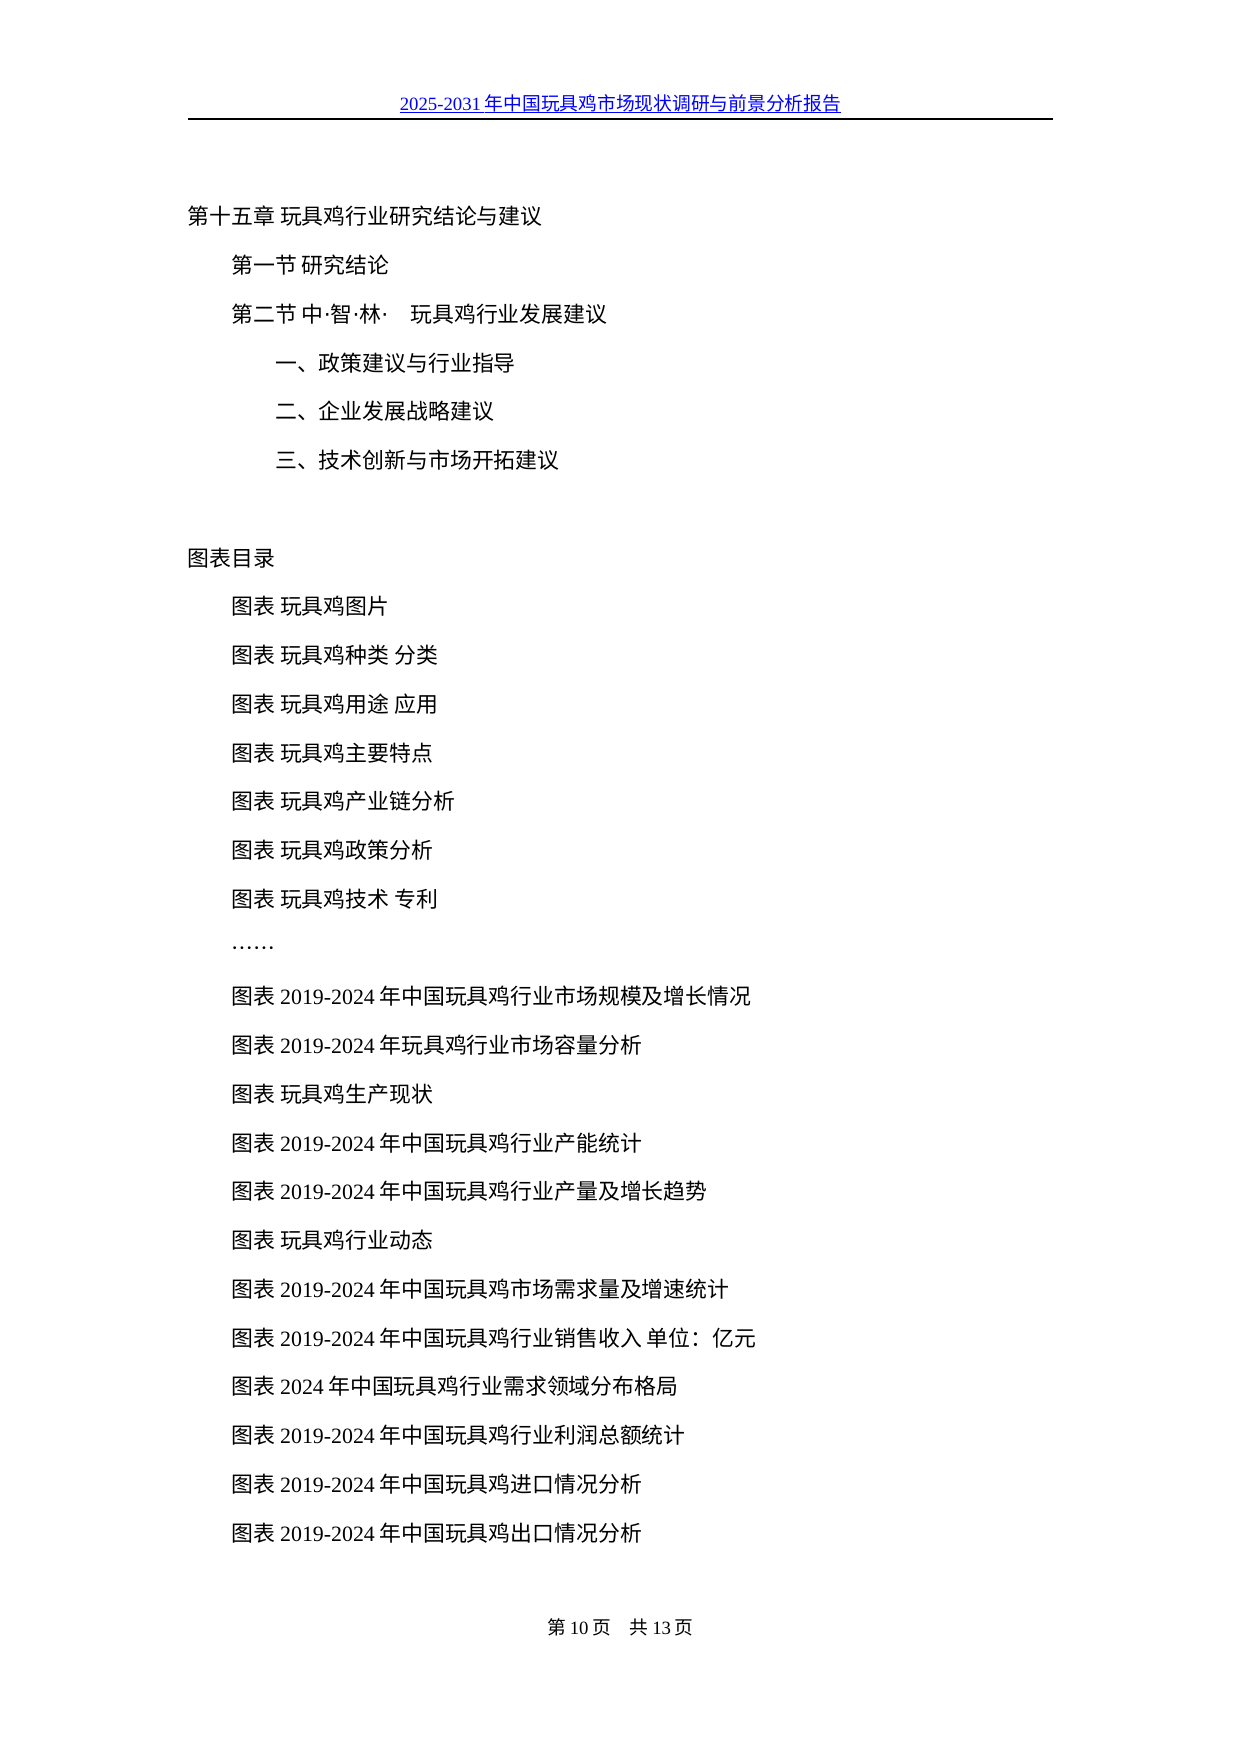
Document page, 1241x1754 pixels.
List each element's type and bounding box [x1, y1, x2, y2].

text [187, 150, 1053, 1548]
